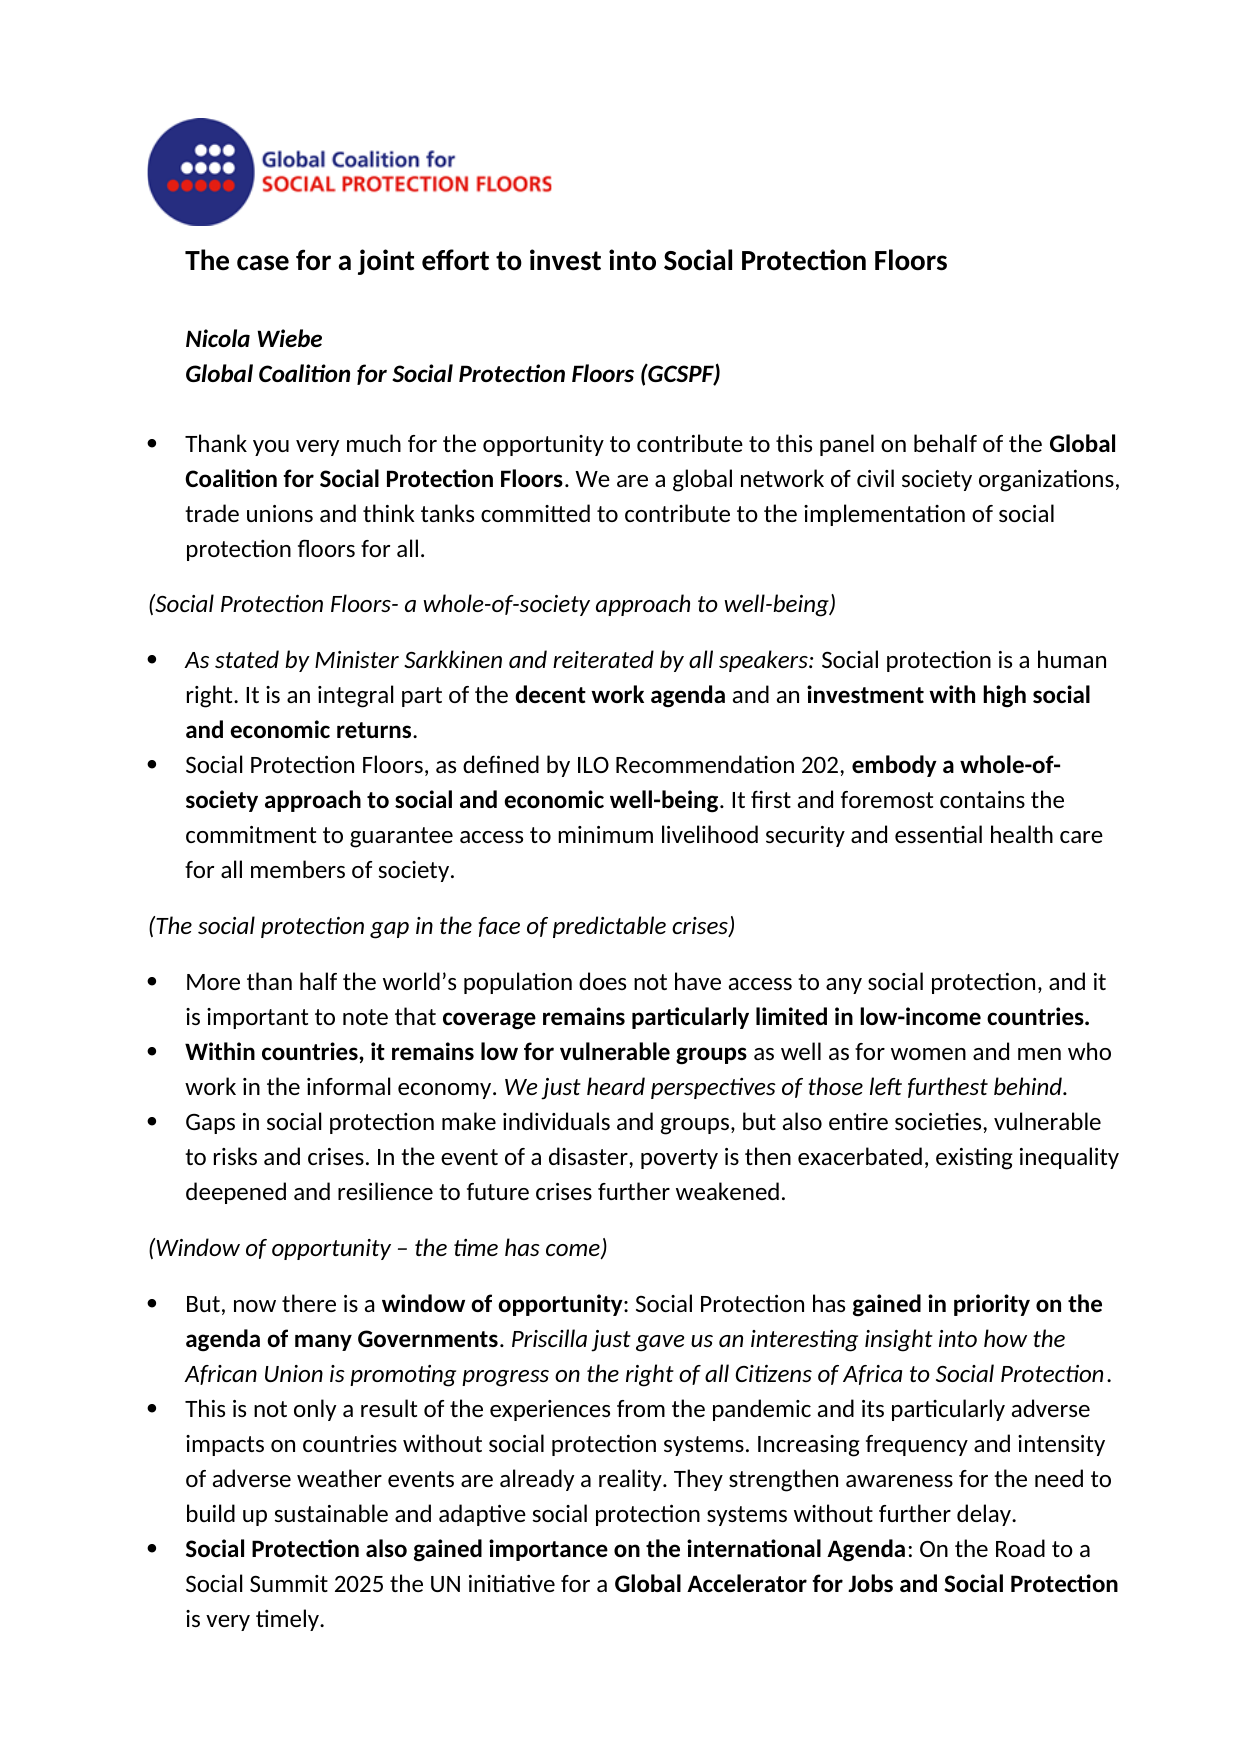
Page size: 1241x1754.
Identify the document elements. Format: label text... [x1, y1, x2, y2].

list Gaps in social protection make individuals and groups, but also entire societies, vulnerable to risks and crises. In the event of a disaster, poverty is then exacerbated, existing inequality deepened and resilience to future crises further weakened. [148, 1106, 1122, 1207]
list Thank you very much for the opportunity to contribute to this panel on behalf of the Global Coalition for Social Protection Floors. We are a global network of civil society organizations, trade unions and think tanks committed to contribute to the implementation of social protection floors for all. [148, 428, 1122, 563]
list As stated by Minister Sarkkinen and reiterated by all speakers: Social protection is a human right. It is an integral part of the decent work agenda and an investment with high social and economic returns. [148, 644, 1122, 745]
list Nicola Wiebe [185, 283, 1122, 353]
list The case for a joint effort to invest into Social Protection Floors [185, 242, 1122, 277]
list More than half the world’s population does not have access to any social protection, and it is important to note that coverage remains particularly limited in low-income countries. [148, 966, 1122, 1032]
list Global Coalition for Social Protection Floors (GCSPF) [185, 358, 1122, 388]
text (Social Protection Floors- a whole-of-society approach to well-being) [148, 588, 1122, 619]
list Within countries, it remains low for vulnerable groups as well as for women and men who work in the informal economy. We just heard perspectives of those left furthest behind. [148, 1036, 1122, 1102]
list Social Protection also gained importance on the international Agenda: On the Road to a Social Summit 2025 the UN initiative for a Global Accelerator for Jobs and Social Protection is very timely. [148, 1533, 1122, 1633]
list This is not only a result of the experiences from the pandemic and its particularly adverse impacts on countries without social protection systems. Increasing frequency and intensity of adverse weather events are already a reality. They strengthen awareness for the need to build up sustainable and adaptive social protection systems without further delay. [148, 1393, 1122, 1528]
text (The social protection gap in the face of predictable crises) [148, 910, 1122, 941]
picture [147, 118, 552, 226]
text (Window of opportunity – the time has come) [148, 1232, 1122, 1262]
list But, now there is a window of opportunity: Social Protection has gained in priority on the agenda of many Governments. Priscilla just gave us an interesting insight into how the African Union is promoting progress on the right of all Citizens of Africa to Social Protection. [148, 1288, 1122, 1388]
list Social Protection Floors, as defined by ILO Recommendation 202, embody a whole-of-society approach to social and economic well-being. It first and foremost contains the commitment to guarantee access to minimum livelihood security and essential health care for all members of society. [148, 749, 1122, 885]
